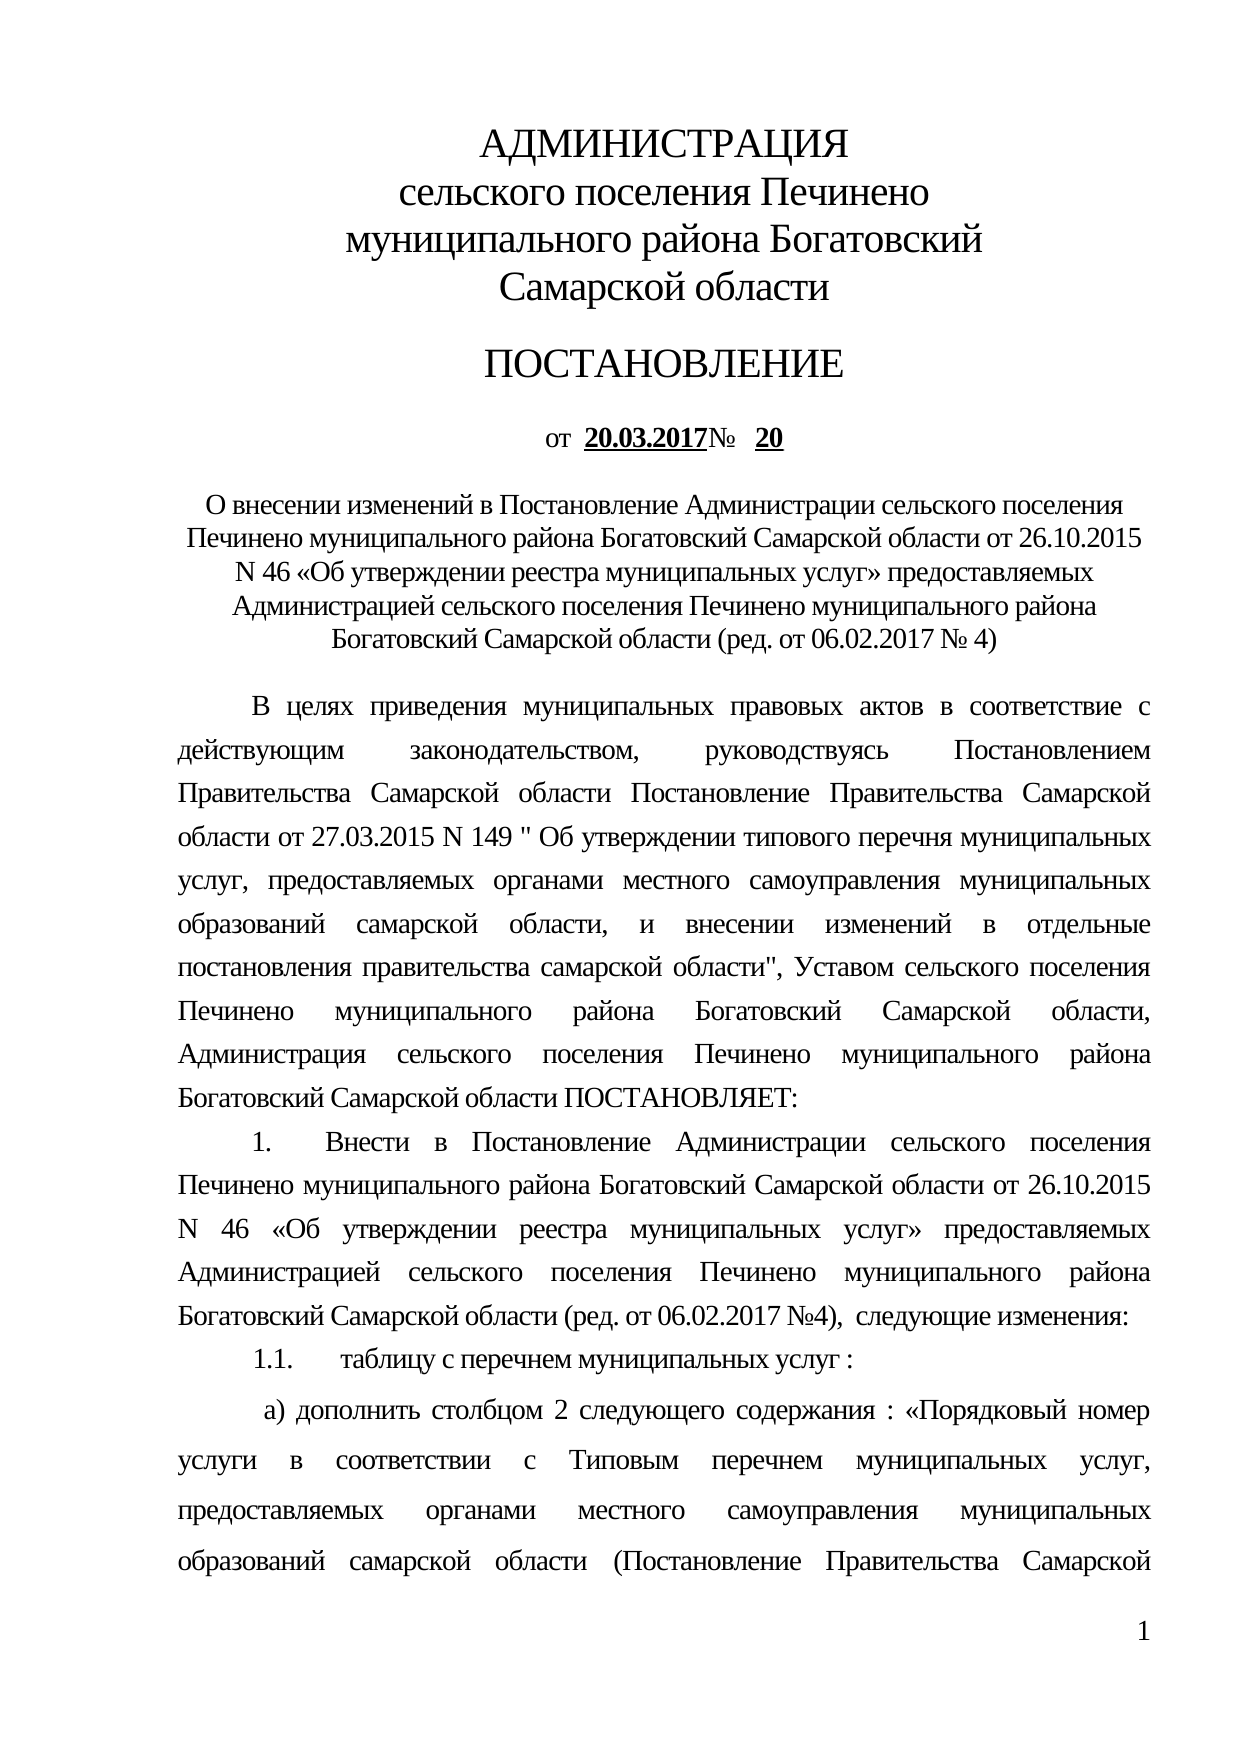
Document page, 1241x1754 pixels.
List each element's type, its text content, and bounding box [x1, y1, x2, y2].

text ПОСТАНОВЛЕНИЕ [177, 338, 1152, 386]
text Самарской области [177, 262, 1152, 310]
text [177, 1392, 1152, 1576]
text О внесении изменений в Постановление Администрации сельского поселения Печинено муниципального района Богатовский Самарской области от 26.10.2015 N 46 «Об утверждении реестра муниципальных услуг» предоставляемых Администрацией сельского поселения Печинено муниципального района Богатовский Самарской области (ред. от 06.02.2017 № 4) [177, 487, 1152, 655]
list Внести в Постановление Администрации сельского поселения Печинено муниципального района Богатовский Самарской области от 26.10.2015 N 46 «Об утверждении реестра муниципальных услуг» предоставляемых Администрацией сельского поселения Печинено муниципального района Богатовский Самарской области (ред. от 06.02.2017 №4), следующие изменения: [177, 1124, 1152, 1331]
text от 20.03.2017№ 20 [177, 420, 1152, 453]
list таблицу с перечнем муниципальных услуг : [252, 1341, 1152, 1375]
text В целях приведения муниципальных правовых актов в соответствие с действующим законодательством, руководствуясь Постановлением Правительства Самарской области Постановление Правительства Самарской области от 27.03.2015 N 149 " Об утверждении типового перечня муниципальных услуг, предоставляемых органами местного самоуправления муниципальных образований самарской области, и внесении изменений в отдельные постановления правительства самарской области", Уставом сельского поселения Печинено муниципального района Богатовский Самарской области, Администрация сельского поселения Печинено муниципального района Богатовский Самарской области ПОСТАНОВЛЯЕТ: [177, 688, 1152, 1114]
text муниципального района Богатовский [177, 214, 1152, 262]
text АДМИНИСТРАЦИЯ [177, 118, 1152, 166]
text сельского поселения Печинено [177, 166, 1152, 214]
